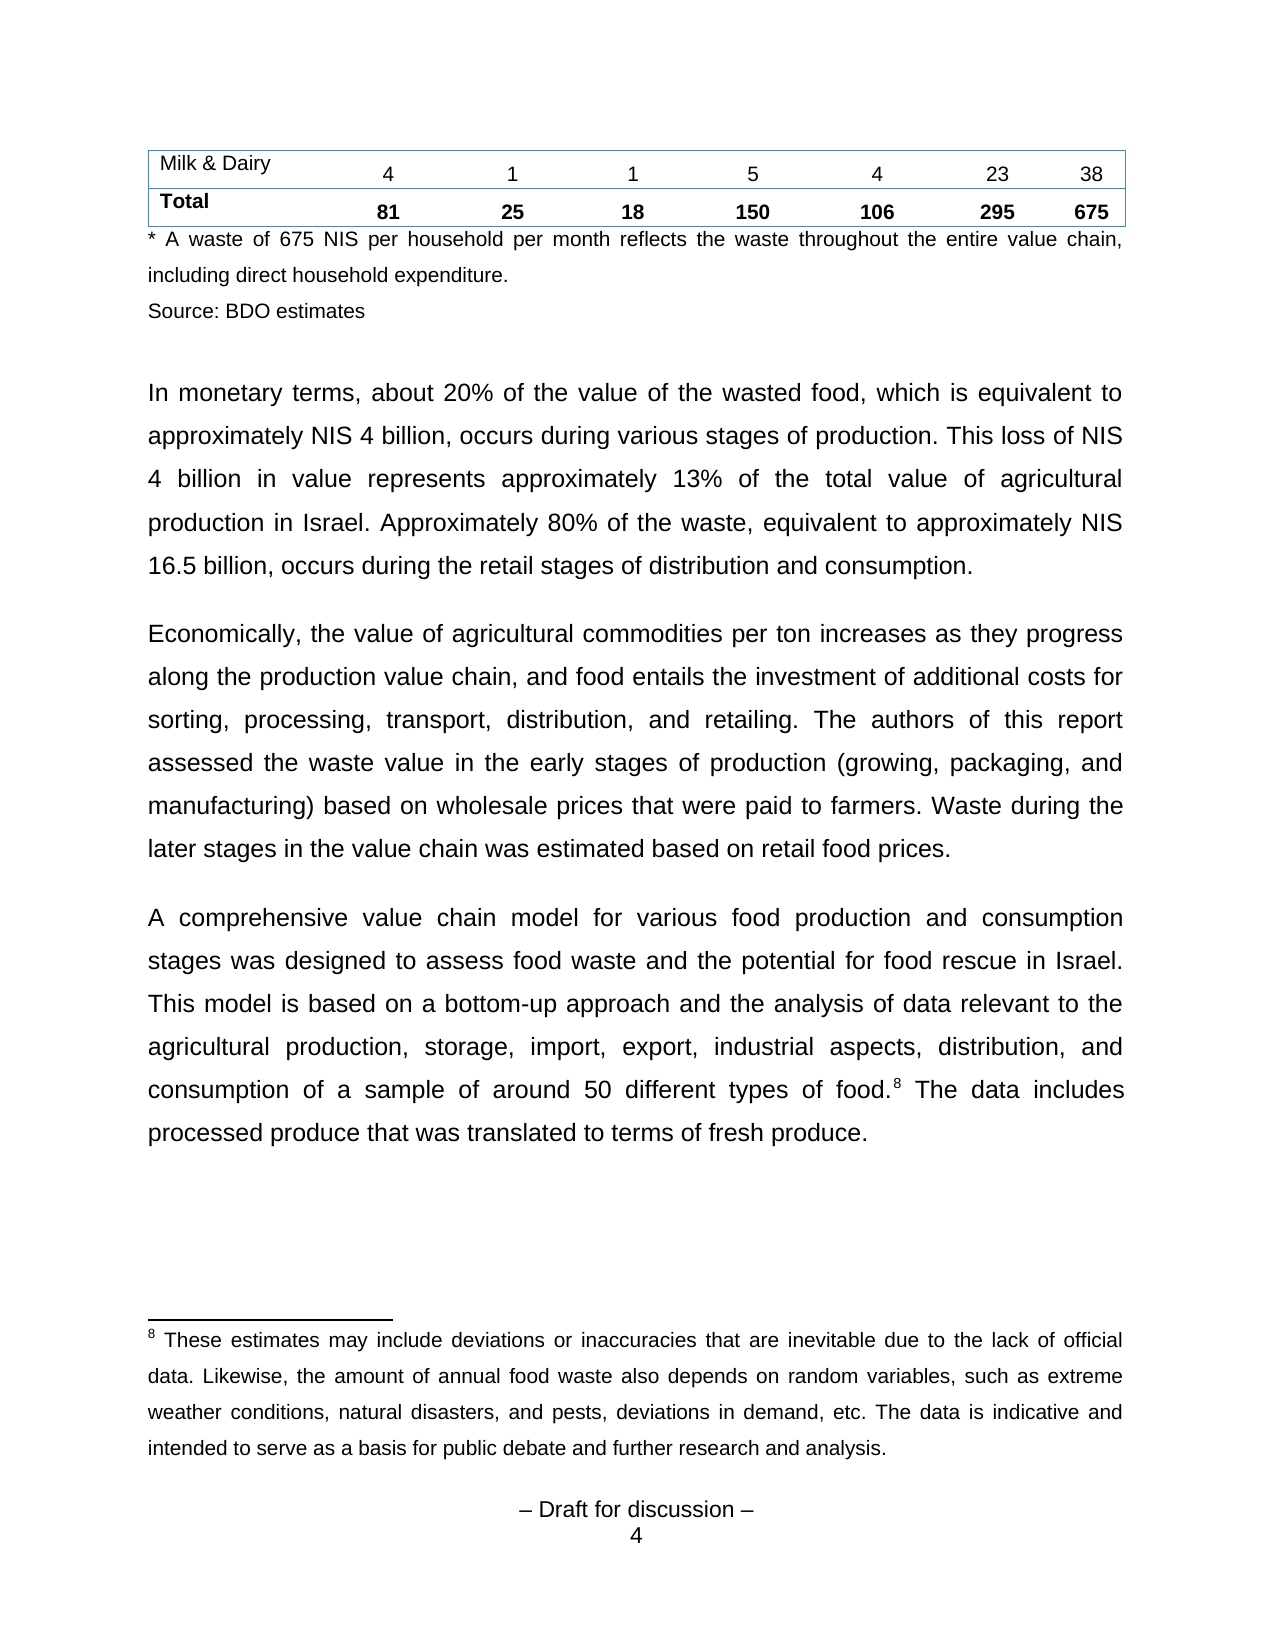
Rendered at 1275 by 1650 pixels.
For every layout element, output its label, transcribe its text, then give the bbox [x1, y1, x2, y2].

table_cell 81 [329, 189, 448, 226]
text Source: BDO estimates [148, 299, 1125, 323]
table_cell Milk & Dairy [149, 151, 328, 188]
table_cell 23 [937, 151, 1057, 188]
text * A waste of 675 NIS per household per month reflects the waste throughout the entire value chain, including direct household expenditure. [148, 227, 1125, 287]
table_cell 675 [1057, 189, 1125, 226]
table_cell 38 [1057, 151, 1125, 188]
text In monetary terms, about 20% of the value of the wasted food, which is equivalent to approximately NIS 4 billion, occurs during various stages of production. This loss of NIS 4 billion in value represents approximately 13% of the total value of agricultural production in Israel. Approximately 80% of the waste, equivalent to approximately NIS 16.5 billion, occurs during the retail stages of distribution and consumption. [148, 378, 1125, 579]
text Economically, the value of agricultural commodities per ton increases as they progress along the production value chain, and food entails the investment of additional costs for sorting, processing, transport, distribution, and retailing. The authors of this report assessed the waste value in the early stages of production (growing, packaging, and manufacturing) based on wholesale prices that were paid to farmers. Waste during the later stages in the value chain was estimated based on retail food prices. [148, 619, 1125, 863]
table_cell 106 [817, 189, 937, 226]
table_cell 4 [329, 151, 448, 188]
table_cell 4 [817, 151, 937, 188]
table_cell 150 [689, 189, 817, 226]
table_cell 295 [937, 189, 1057, 226]
table_cell 18 [577, 189, 688, 226]
table_cell 25 [448, 189, 577, 226]
table_cell 1 [577, 151, 688, 188]
table_cell Total [149, 189, 328, 226]
text A comprehensive value chain model for various food production and consumption stages was designed to assess food waste and the potential for food rescue in Israel. This model is based on a bottom-up approach and the analysis of data relevant to the agricultural production, storage, import, export, industrial aspects, distribution, and consumption of a sample of around 50 different types of food. The data includes processed produce that was translated to terms of fresh produce. [148, 903, 1125, 1147]
table_cell 1 [448, 151, 577, 188]
table_cell 5 [689, 151, 817, 188]
